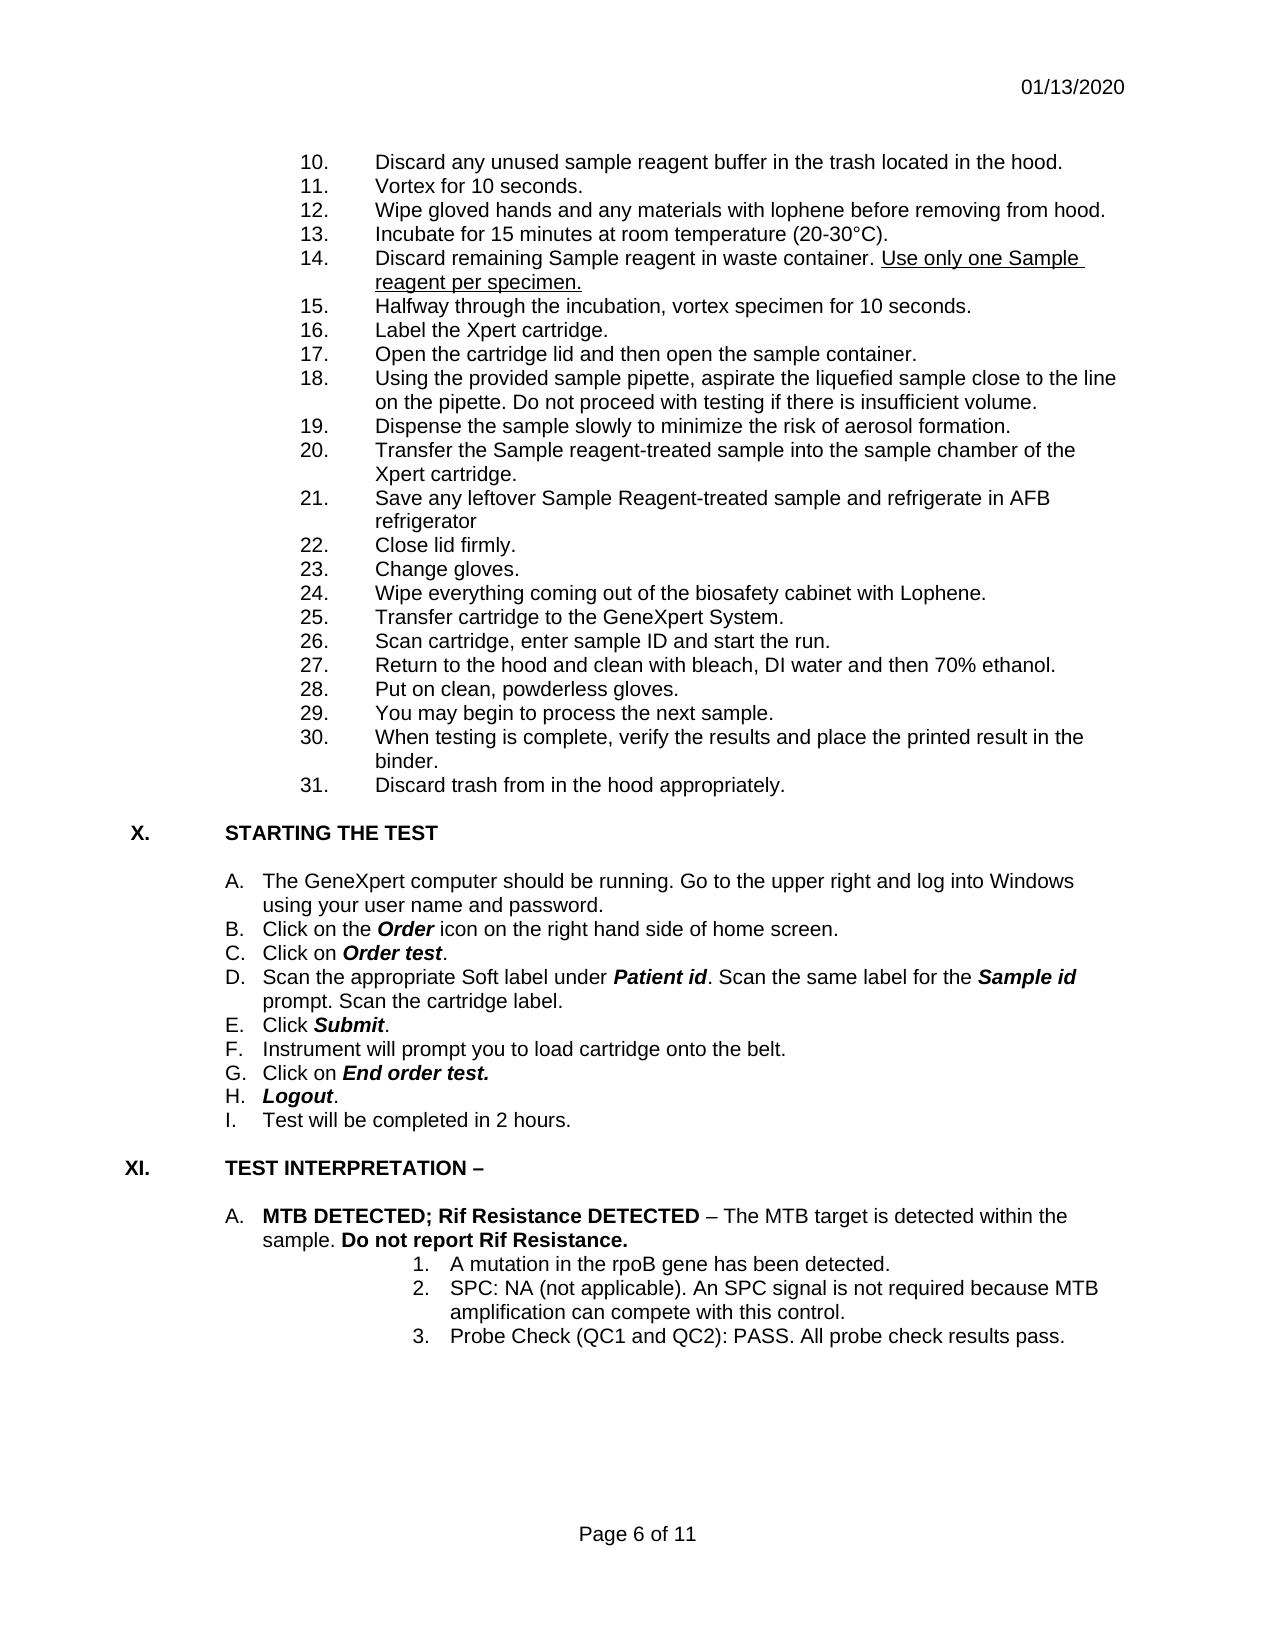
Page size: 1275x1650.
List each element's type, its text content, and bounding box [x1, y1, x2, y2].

list Wipe gloved hands and any materials with lophene before removing from hood. [300, 198, 1125, 222]
list Transfer the Sample reagent-treated sample into the sample chamber of the Xpert cartridge. [300, 437, 1125, 485]
list Instrument will prompt you to load cartridge onto the belt. [225, 1036, 1125, 1060]
list Click on End order test. [225, 1060, 1125, 1084]
list Test will be completed in 2 hours. [225, 1108, 1125, 1132]
list Discard trash from in the hood appropriately. [300, 773, 1125, 797]
list Click Submit. [225, 1012, 1125, 1036]
list Discard any unused sample reagent buffer in the trash located in the hood. [300, 150, 1125, 174]
list Discard remaining Sample reagent in waste container. Use only one Sample reagent per specimen. [300, 246, 1125, 294]
list MTB DETECTED; Rif Resistance DETECTED – The MTB target is detected within the sample. Do not report Rif Resistance. [225, 1204, 1125, 1252]
list Logout. [225, 1084, 1125, 1108]
list Change gloves. [300, 557, 1125, 581]
list Return to the hood and clean with bleach, DI water and then 70% ethanol. [300, 653, 1125, 677]
list Using the provided sample pipette, aspirate the liquefied sample close to the line on the pipette. Do not proceed with testing if there is insufficient volume. [300, 366, 1125, 413]
list Click on the Order icon on the right hand side of home screen. [225, 917, 1125, 941]
list When testing is complete, verify the results and place the printed result in the binder. [300, 725, 1125, 773]
list Click on Order test. [225, 941, 1125, 964]
list TEST INTERPRETATION – [150, 1156, 1125, 1180]
list Vortex for 10 seconds. [300, 174, 1125, 198]
list Dispense the sample slowly to minimize the risk of aerosol formation. [300, 413, 1125, 437]
list The GeneXpert computer should be running. Go to the upper right and log into Windows using your user name and password. [225, 869, 1125, 917]
list A mutation in the rpoB gene has been detected. [412, 1252, 1125, 1276]
list Put on clean, powderless gloves. [300, 677, 1125, 701]
list Label the Xpert cartridge. [300, 318, 1125, 342]
list Transfer cartridge to the GeneXpert System. [300, 605, 1125, 629]
list STARTING THE TEST [150, 821, 1125, 845]
list Scan cartridge, enter sample ID and start the run. [300, 629, 1125, 653]
list You may begin to process the next sample. [300, 701, 1125, 725]
list Probe Check (QC1 and QC2): PASS. All probe check results pass. [412, 1324, 1125, 1348]
list Save any leftover Sample Reagent-treated sample and refrigerate in AFB refrigerator [300, 485, 1125, 533]
list Wipe everything coming out of the biosafety cabinet with Lophene. [300, 581, 1125, 605]
list Halfway through the incubation, vortex specimen for 10 seconds. [300, 294, 1125, 318]
list Scan the appropriate Soft label under Patient id. Scan the same label for the Sample id prompt. Scan the cartridge label. [225, 964, 1125, 1012]
list Close lid firmly. [300, 533, 1125, 557]
list SPC: NA (not applicable). An SPC signal is not required because MTB amplification can compete with this control. [412, 1276, 1125, 1324]
list Open the cartridge lid and then open the sample container. [300, 342, 1125, 366]
list Incubate for 15 minutes at room temperature (20-30°C). [300, 222, 1125, 246]
